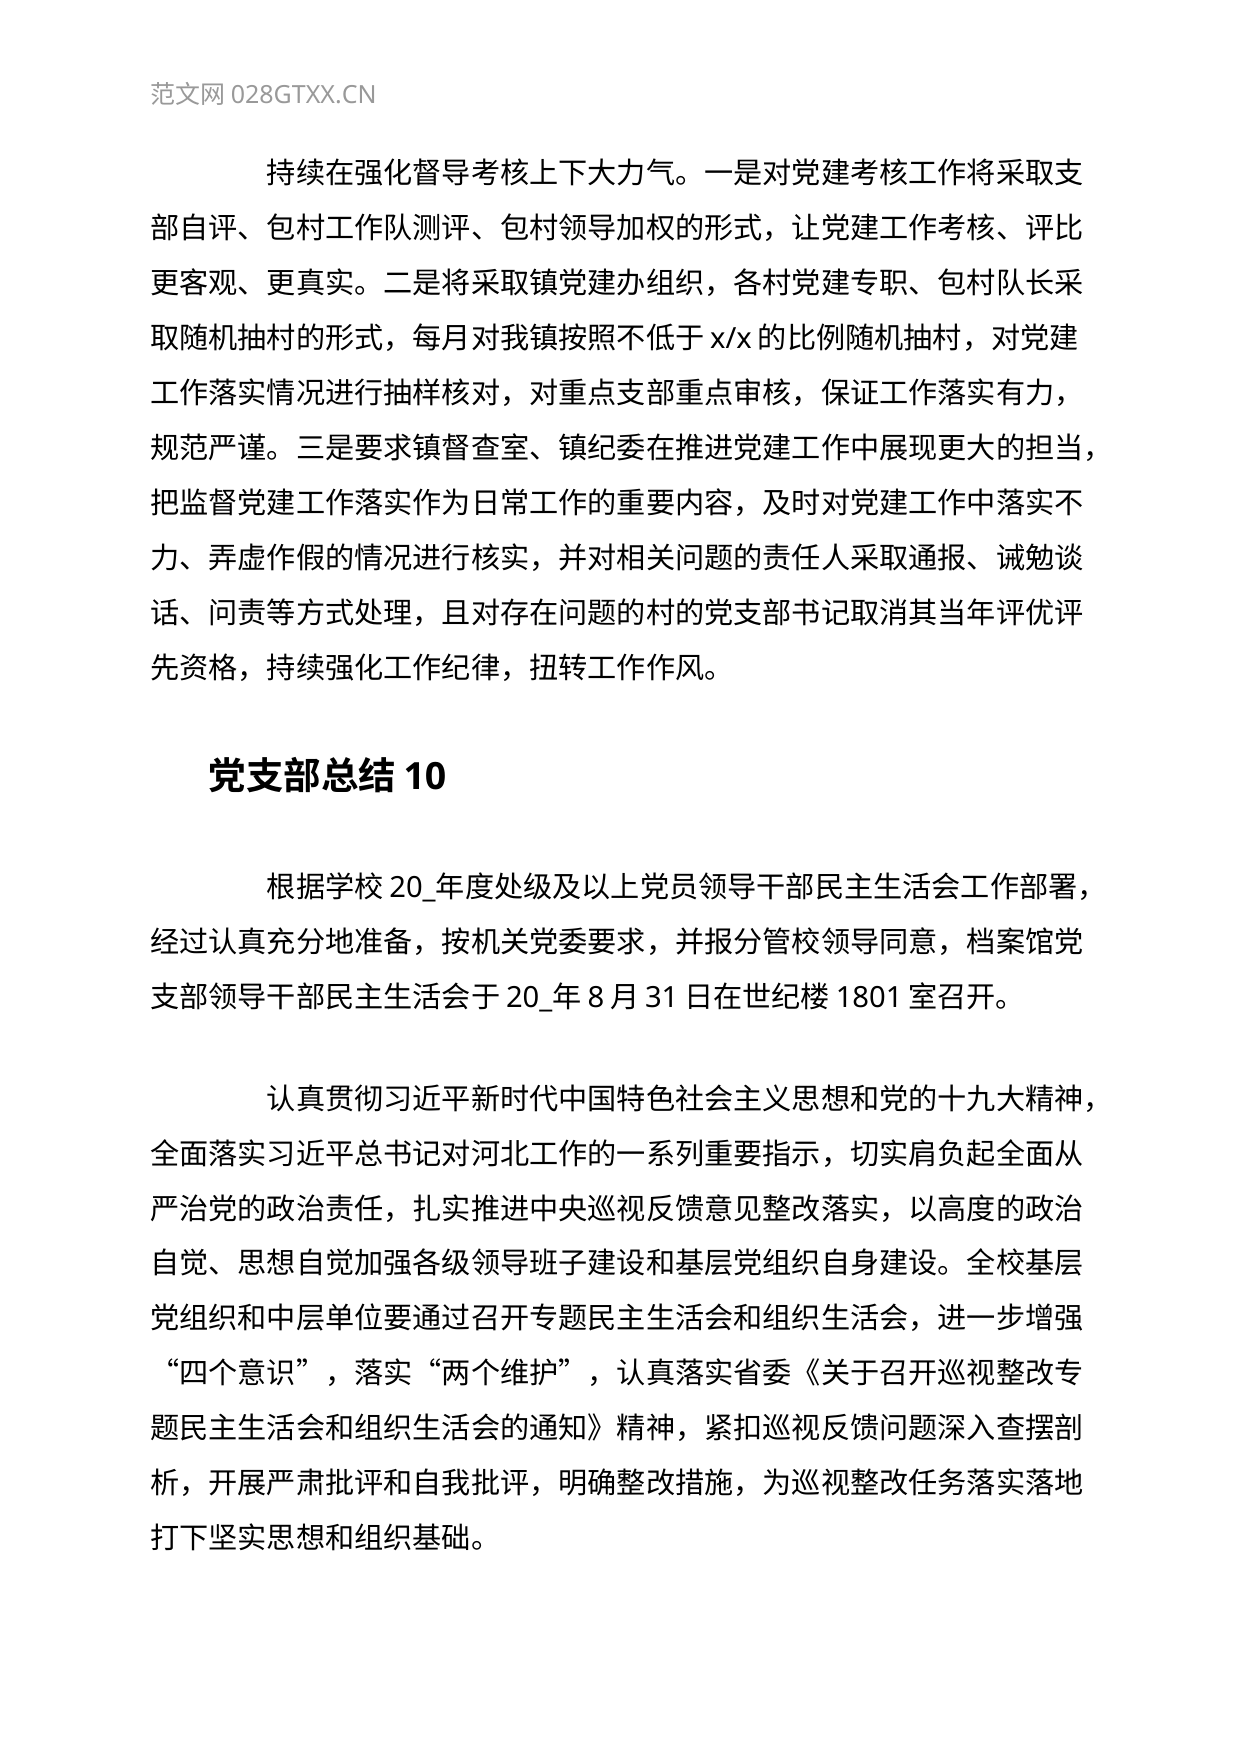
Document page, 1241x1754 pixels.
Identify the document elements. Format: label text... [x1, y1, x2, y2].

text 根据学校20_年度处级及以上党员领导干部民主生活会工作部署，经过认真充分地准备，按机关党委要求，并报分管校领导同意，档案馆党支部领导干部民主生活会于20_年8月31日在世纪楼1801室召开。 [150, 863, 1090, 1016]
text 认真贯彻习近平新时代中国特色社会主义思想和党的十九大精神，全面落实习近平总书记对河北工作的一系列重要指示，切实肩负起全面从严治党的政治责任，扎实推进中央巡视反馈意见整改落实，以高度的政治自觉、思想自觉加强各级领导班子建设和基层党组织自身建设。全校基层党组织和中层单位要通过召开专题民主生活会和组织生活会，进一步增强“四个意识”，落实“两个维护”，认真落实省委《关于召开巡视整改专题民主生活会和组织生活会的通知》精神，紧扣巡视反馈问题深入查摆剖析，开展严肃批评和自我批评，明确整改措施，为巡视整改任务落实落地打下坚实思想和组织基础。 [150, 1075, 1090, 1557]
text 党支部总结10 [150, 746, 1090, 800]
text 持续在强化督导考核上下大力气。一是对党建考核工作将采取支部自评、包村工作队测评、包村领导加权的形式，让党建工作考核、评比更客观、更真实。二是将采取镇党建办组织，各村党建专职、包村队长采取随机抽村的形式，每月对我镇按照不低于x/x的比例随机抽村，对党建工作落实情况进行抽样核对，对重点支部重点审核，保证工作落实有力，规范严谨。三是要求镇督查室、镇纪委在推进党建工作中展现更大的担当，把监督党建工作落实作为日常工作的重要内容，及时对党建工作中落实不力、弄虚作假的情况进行核实，并对相关问题的责任人采取通报、诫勉谈话、问责等方式处理，且对存在问题的村的党支部书记取消其当年评优评先资格，持续强化工作纪律，扭转工作作风。 [150, 150, 1090, 686]
